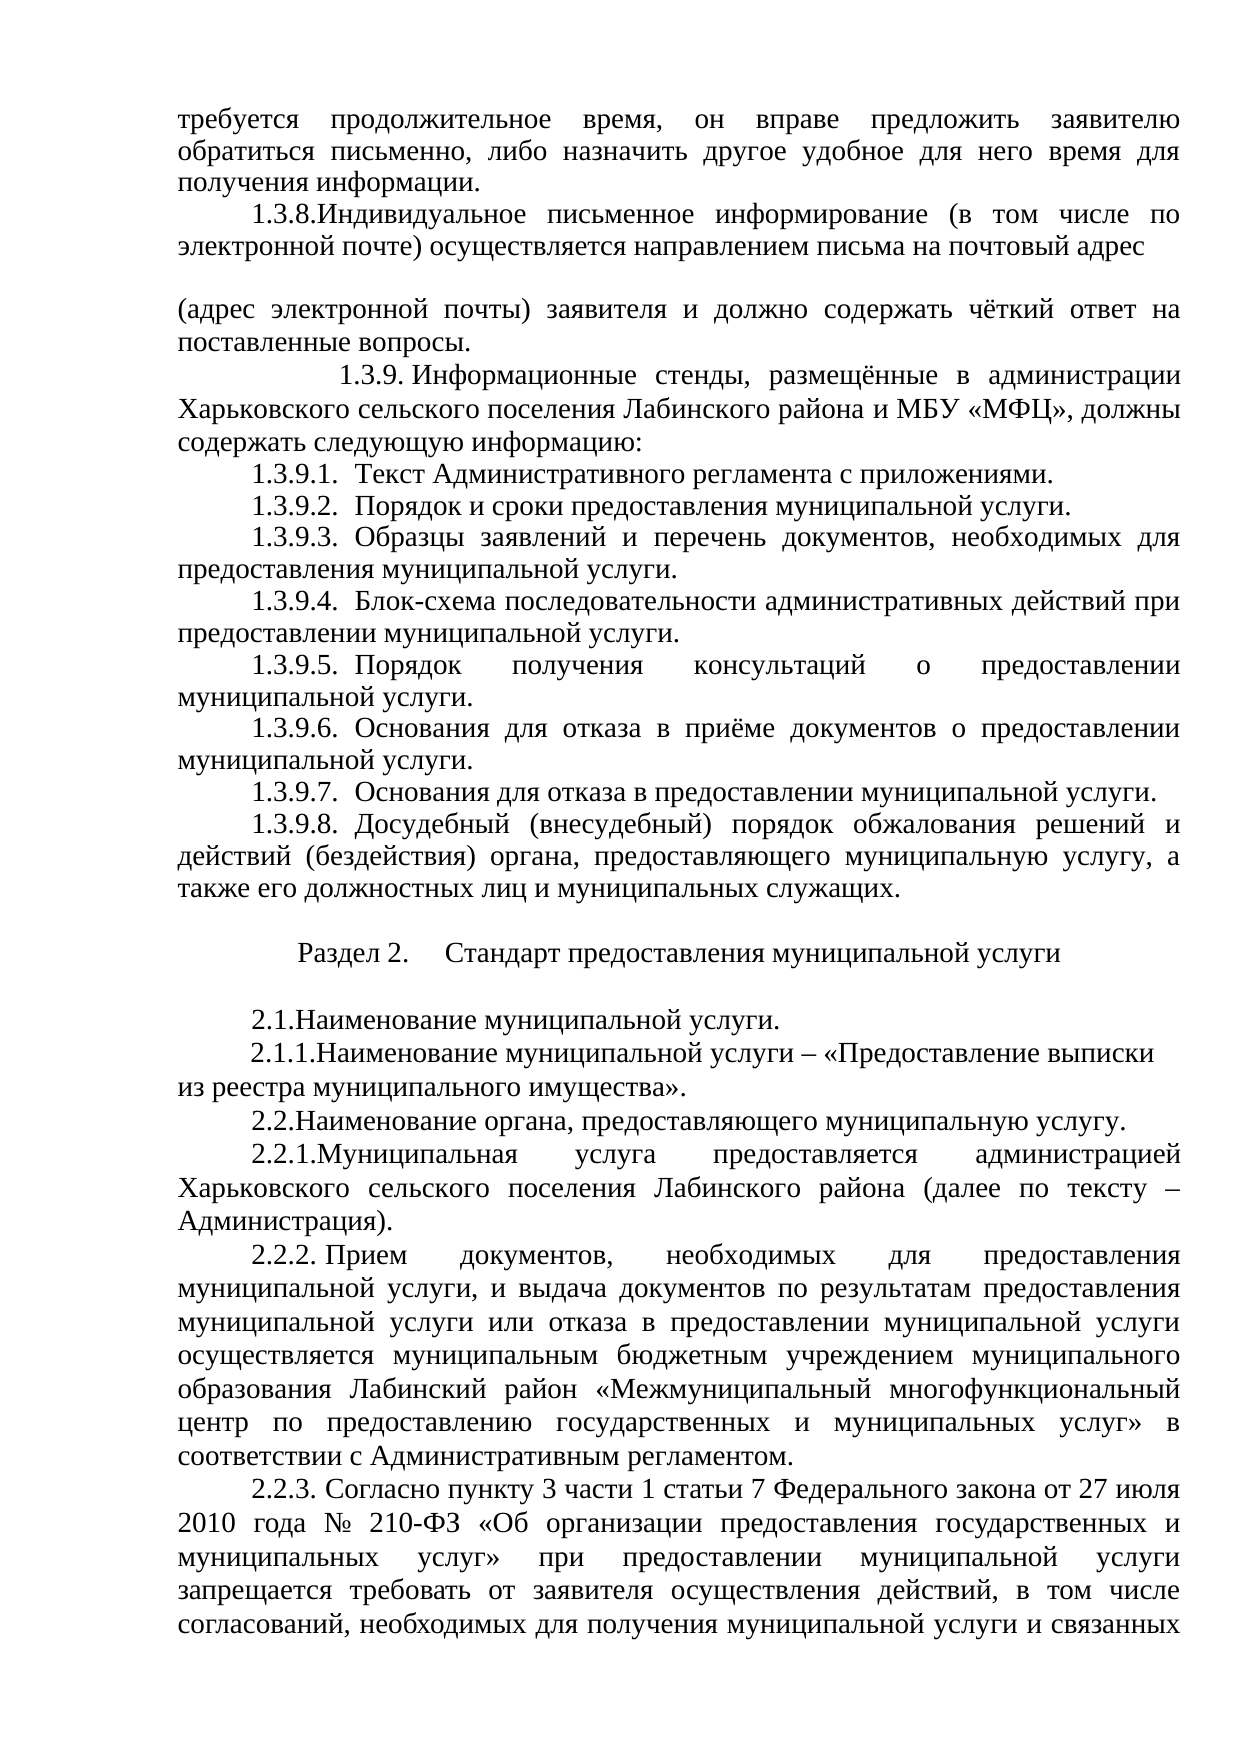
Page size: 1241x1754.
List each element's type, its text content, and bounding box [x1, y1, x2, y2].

text 2.1.1.Наименование муниципальной услуги – «Предоставление выписки из реестра муниципального имущества». [177, 1036, 1181, 1103]
text 1.3.9.4. Блок-схема последовательности административных действий при предоставлении муниципальной услуги. [177, 585, 1181, 649]
text 1.3.9.1. Текст Административного регламента с приложениями. [177, 458, 1181, 489]
text 1.3.9.3. Образцы заявлений и перечень документов, необходимых для предоставления муниципальной услуги. [177, 521, 1181, 585]
text 1.3.9.5. Порядок получения консультаций о предоставлении муниципальной услуги. [177, 649, 1181, 712]
text 2.1.Наименование муниципальной услуги. [177, 1002, 1181, 1036]
text 1.3.8.Индивидуальное письменное информирование (в том числе по электронной почте) осуществляется направлением письма на почтовый адрес [177, 198, 1181, 262]
text 1.3.9.6. Основания для отказа в приёме документов о предоставлении муниципальной услуги. [177, 712, 1181, 776]
text Раздел 2. Стандарт предоставления муниципальной услуги [177, 935, 1181, 968]
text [177, 1472, 1181, 1639]
text 1.3.9. Информационные стенды, размещённые в администрации Харьковского сельского поселения Лабинского района и МБУ «МФЦ», должны содержать следующую информацию: [177, 357, 1181, 458]
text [177, 103, 1181, 198]
text 1.3.9.2. Порядок и сроки предоставления муниципальной услуги. [177, 489, 1181, 521]
text 1.3.9.8. Досудебный (внесудебный) порядок обжалования решений и действий (бездействия) органа, предоставляющего муниципальную услугу, а также его должностных лиц и муниципальных служащих. [177, 808, 1181, 903]
text 2.2.2. Прием документов, необходимых для предоставления муниципальной услуги, и выдача документов по результатам предоставления муниципальной услуги или отказа в предоставлении муниципальной услуги осуществляется муниципальным бюджетным учреждением муниципального образования Лабинский район «Межмуниципальный многофункциональный центр по предоставлению государственных и муниципальных услуг» в соответствии с Административным регламентом. [177, 1237, 1181, 1472]
text 1.3.9.7. Основания для отказа в предоставлении муниципальной услуги. [177, 776, 1181, 808]
text (адрес электронной почты) заявителя и должно содержать чёткий ответ на поставленные вопросы. [177, 293, 1181, 357]
text 2.2.1.Муниципальная услуга предоставляется администрацией Харьковского сельского поселения Лабинского района (далее по тексту – Администрация). [177, 1136, 1181, 1237]
text 2.2.Наименование органа, предоставляющего муниципальную услугу. [177, 1103, 1181, 1136]
